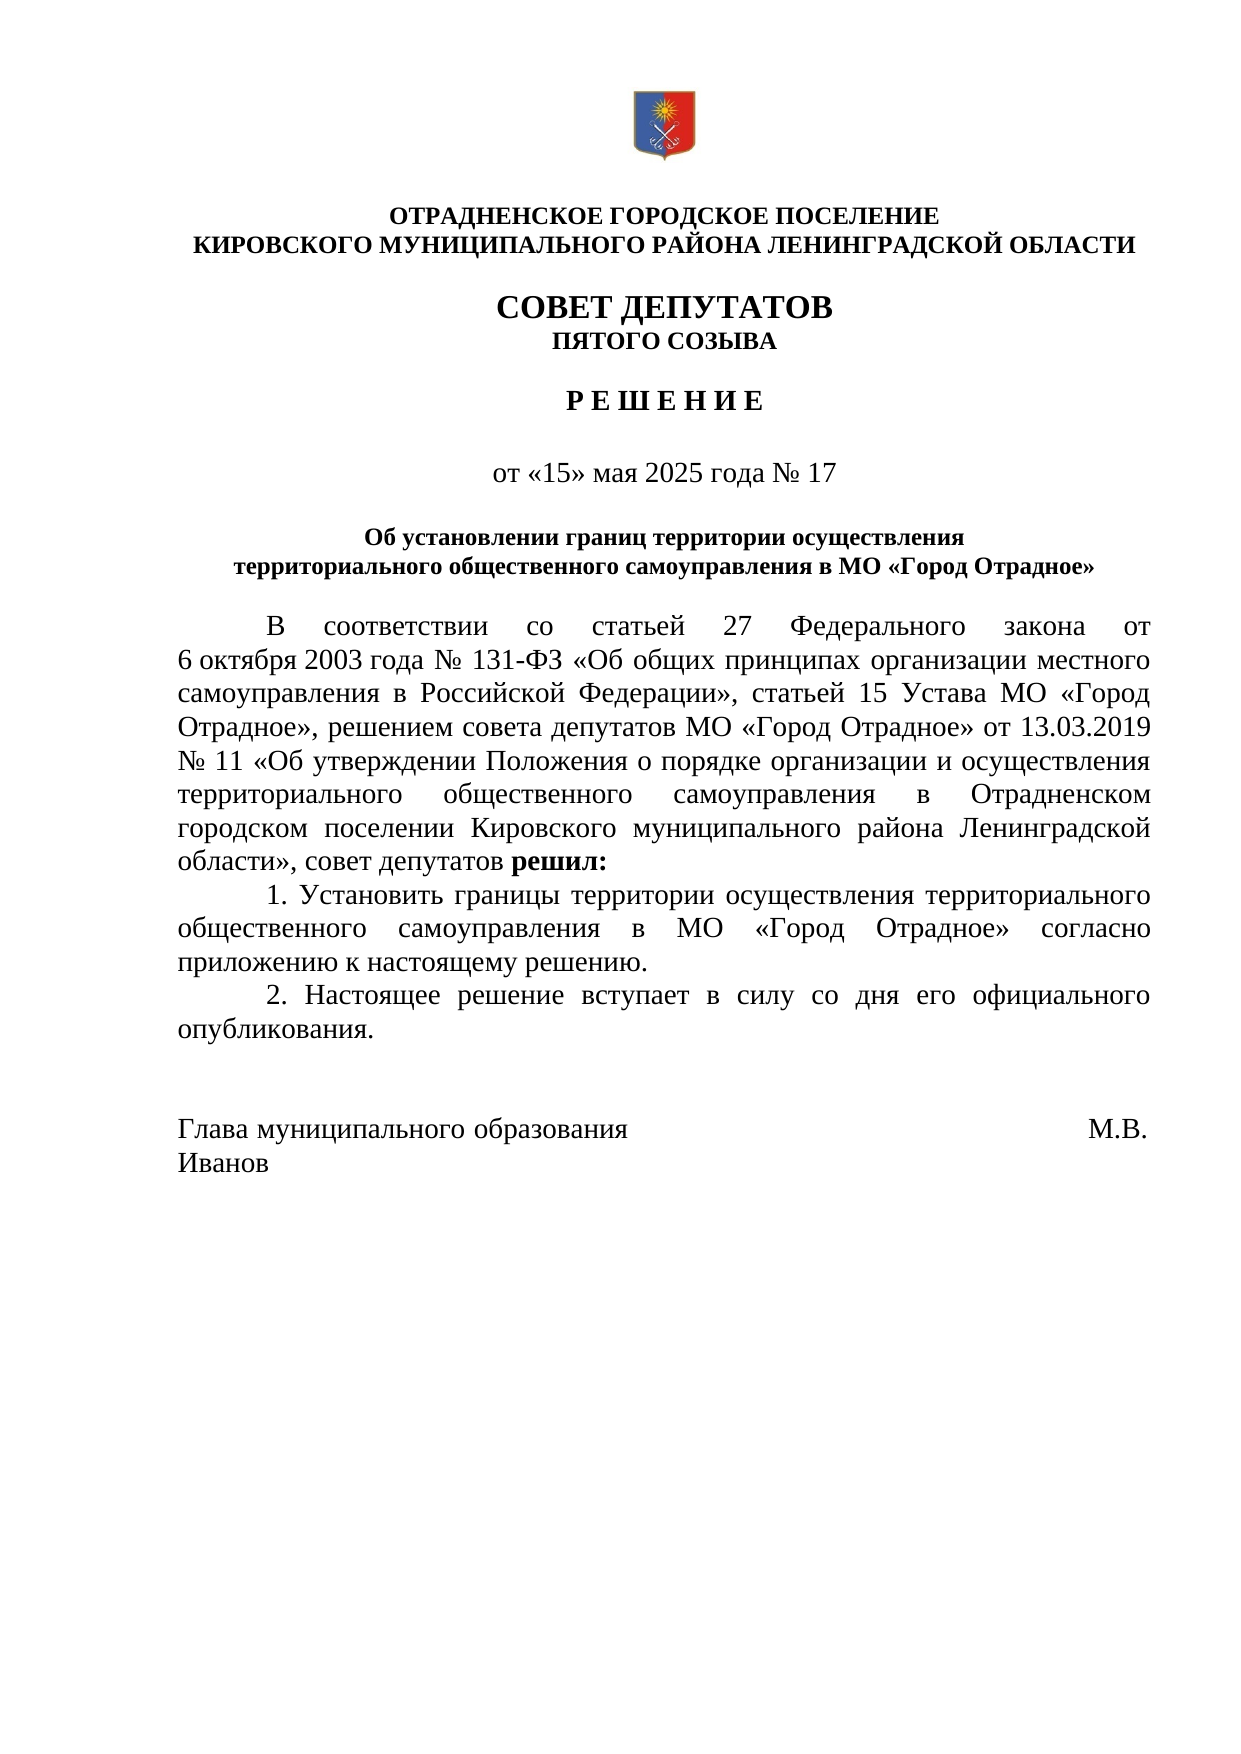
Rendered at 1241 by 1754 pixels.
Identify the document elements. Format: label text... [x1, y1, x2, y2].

text от «15» мая 2025 года № 17 [177, 455, 1152, 489]
text Р Е Ш Е Н И Е [177, 383, 1152, 417]
picture [627, 87, 702, 163]
text 2. Настоящее решение вступает в силу со дня его официального опубликования. [177, 977, 1152, 1044]
text территориального общественного самоуправления в МО «Город Отрадное» [177, 551, 1152, 580]
text ОТРАДНЕНСКОЕ ГОРОДСКОЕ ПОСЕЛЕНИЕ [177, 201, 1152, 230]
text ПЯТОГО СОЗЫВА [177, 326, 1152, 354]
text Об установлении границ территории осуществления [177, 522, 1152, 551]
text В соответствии со статьей 27 Федерального закона от 6 октября 2003 года № 131-ФЗ «Об общих принципах организации местного самоуправления в Российской Федерации», статьей 15 Устава МО «Город Отрадное», решением совета депутатов МО «Город Отрадное» от 13.03.2019 № 11 «Об утверждении Положения о порядке организации и осуществления территориального общественного самоуправления в Отрадненском городском поселении Кировского муниципального района Ленинградской области», совет депутатов решил: [177, 608, 1152, 877]
text 1. Установить границы территории осуществления территориального общественного самоуправления в МО «Город Отрадное» согласно приложению к настоящему решению. [177, 877, 1152, 977]
text Глава муниципального образования М.В. Иванов [177, 1112, 1152, 1179]
text КИРОВСКОГО МУНИЦИПАЛЬНОГО РАЙОНА ЛЕНИНГРАДСКОЙ ОБЛАСТИ [177, 230, 1152, 259]
text СОВЕТ ДЕПУТАТОВ [177, 287, 1152, 326]
